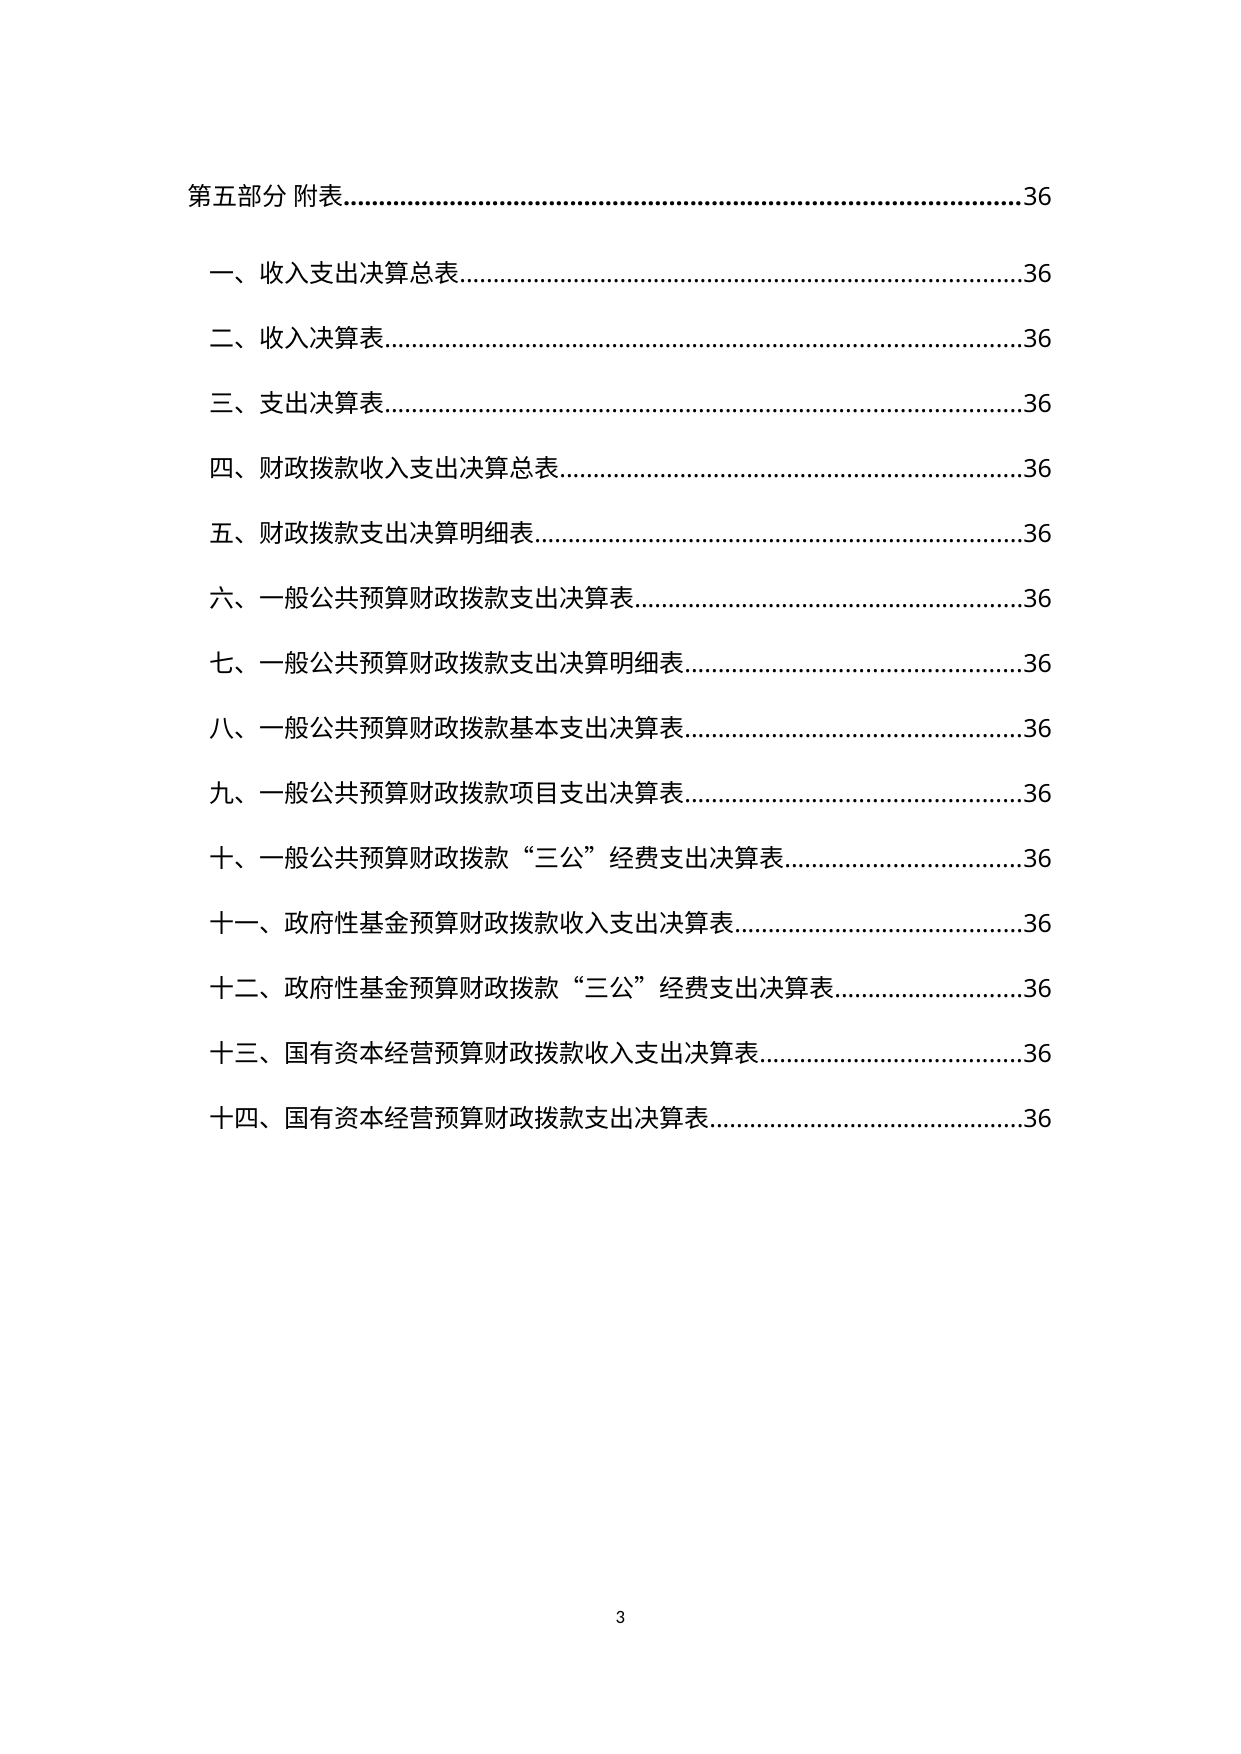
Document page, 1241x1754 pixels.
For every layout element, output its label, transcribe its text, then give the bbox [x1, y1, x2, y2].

text 八、一般公共预算财政拨款基本支出决算表 36 [209, 694, 1053, 759]
text 四、财政拨款收入支出决算总表 36 [209, 434, 1053, 499]
text 十四、国有资本经营预算财政拨款支出决算表 36 [209, 1084, 1053, 1149]
text 二、收入决算表 36 [209, 304, 1053, 369]
text 六、一般公共预算财政拨款支出决算表 36 [209, 564, 1053, 629]
text 十三、国有资本经营预算财政拨款收入支出决算表 36 [209, 1019, 1053, 1084]
text 十、一般公共预算财政拨款“三公”经费支出决算表 36 [209, 824, 1053, 889]
text 第五部分 附表 36 [187, 162, 1053, 227]
text 十一、政府性基金预算财政拨款收入支出决算表 36 [209, 889, 1053, 954]
text 一、收入支出决算总表 36 [209, 239, 1053, 304]
text 三、支出决算表 36 [209, 369, 1053, 434]
text 十二、政府性基金预算财政拨款“三公”经费支出决算表 36 [209, 954, 1053, 1019]
text 七、一般公共预算财政拨款支出决算明细表 36 [209, 629, 1053, 694]
text 九、一般公共预算财政拨款项目支出决算表 36 [209, 759, 1053, 824]
text 五、财政拨款支出决算明细表 36 [209, 499, 1053, 564]
